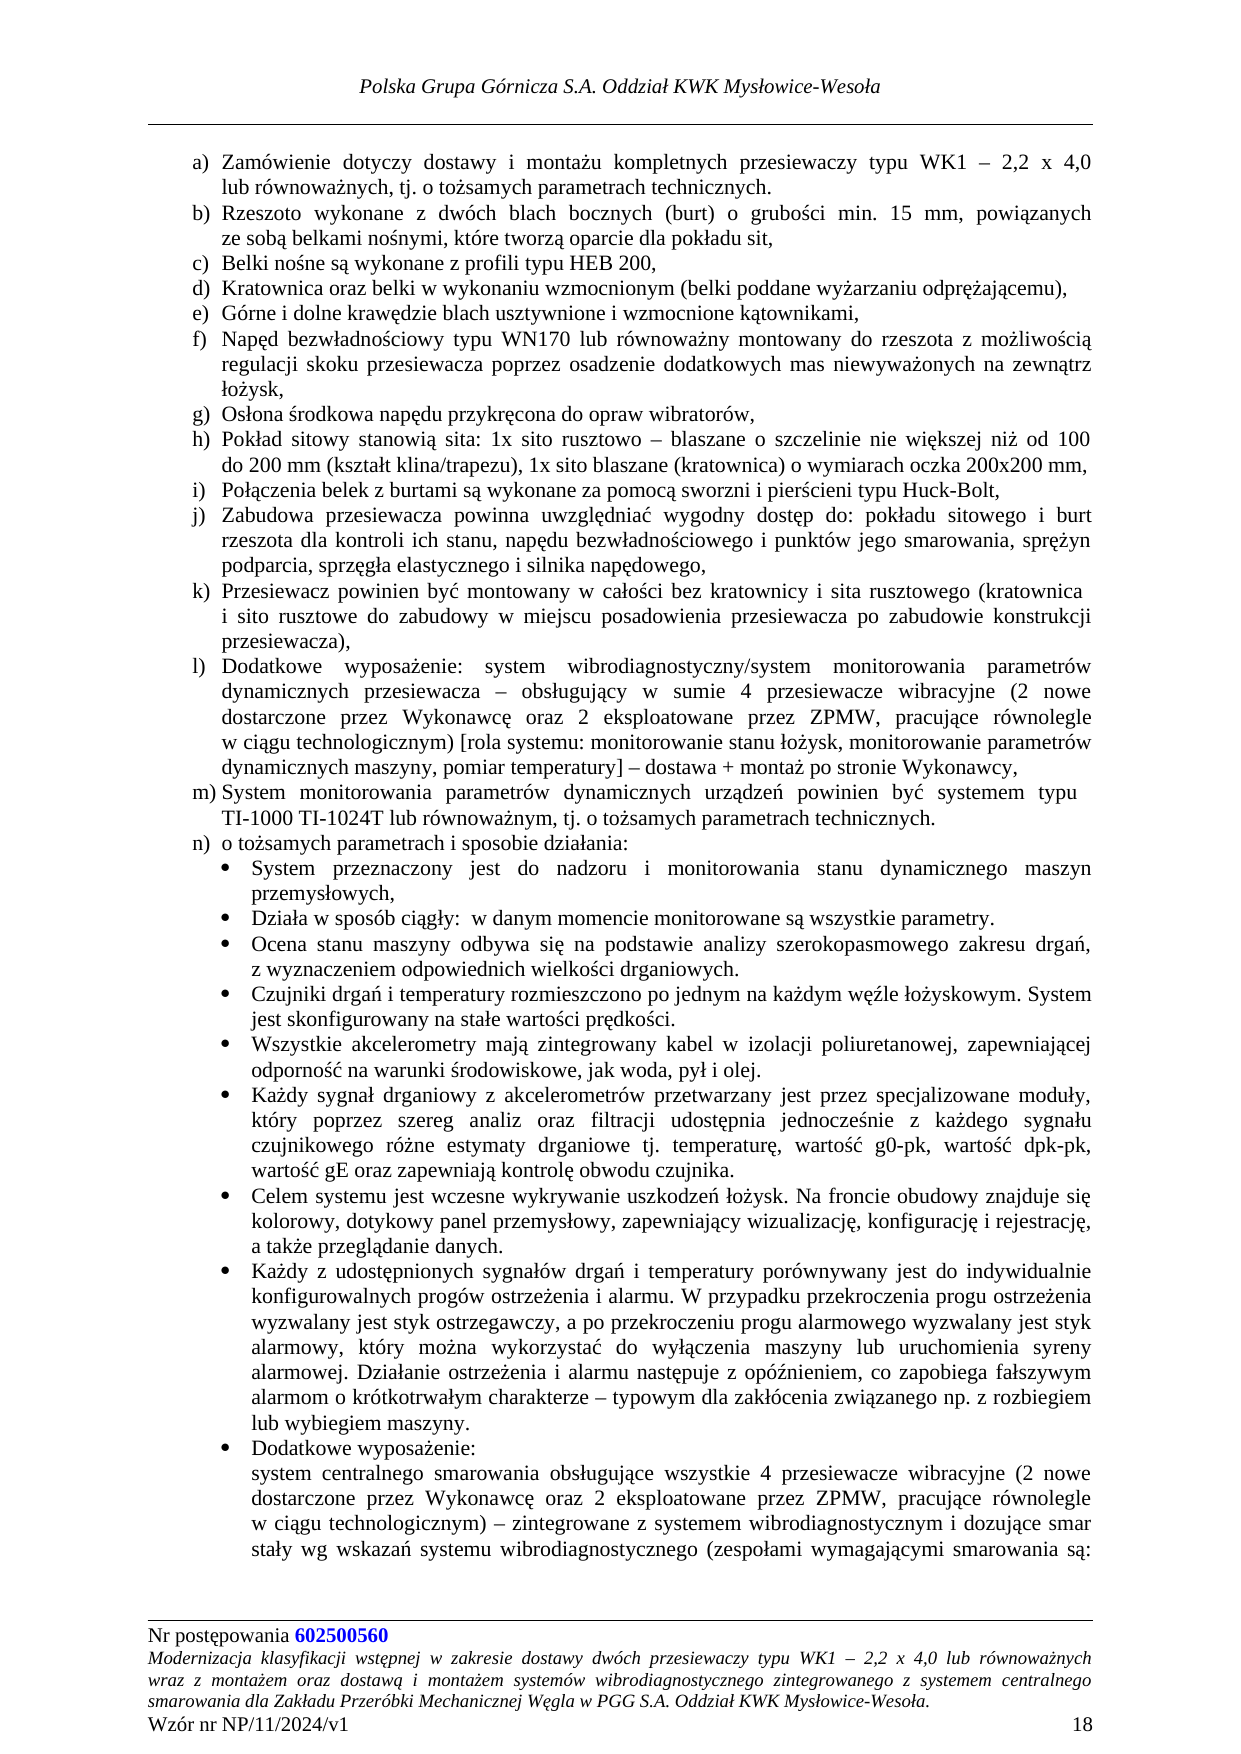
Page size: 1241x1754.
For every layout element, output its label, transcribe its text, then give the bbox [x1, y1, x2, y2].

list Każdy z udostępnionych sygnałów drgań i temperatury porównywany jest do indywidualnie konfigurowalnych progów ostrzeżenia i alarmu. W przypadku przekroczenia progu ostrzeżenia wyzwalany jest styk ostrzegawczy, a po przekroczeniu progu alarmowego wyzwalany jest styk alarmowy, który można wykorzystać do wyłączenia maszyny lub uruchomienia syreny alarmowej. Działanie ostrzeżenia i alarmu następuje z opóźnieniem, co zapobiega fałszywym alarmom o krótkotrwałym charakterze – typowym dla zakłócenia związanego np. z rozbiegiem lub wybiegiem maszyny. [221, 1258, 1093, 1435]
list Czujniki drgań i temperatury rozmieszczono po jednym na każdym węźle łożyskowym. System jest skonfigurowany na stałe wartości prędkości. [221, 981, 1093, 1031]
list Dodatkowe wyposażenie: system wibrodiagnostyczny/system monitorowania parametrów dynamicznych przesiewacza – obsługujący w sumie 4 przesiewacze wibracyjne (2 nowe dostarczone przez Wykonawcę oraz 2 eksploatowane przez ZPMW, pracujące równolegle w ciągu technologicznym) [rola systemu: monitorowanie stanu łożysk, monitorowanie parametrów dynamicznych maszyny, pomiar temperatury] – dostawa + montaż po stronie Wykonawcy, [192, 653, 1093, 779]
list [251, 1460, 1093, 1561]
list Zamówienie dotyczy dostawy i montażu kompletnych przesiewaczy typu WK1 – 2,2 x 4,0 lub równoważnych, tj. o tożsamych parametrach technicznych. [192, 149, 1093, 199]
list Belki nośne są wykonane z profili typu HEB 200, [192, 250, 1093, 275]
list System monitorowania parametrów dynamicznych urządzeń powinien być systemem typu TI-1000 TI-1024T lub równoważnym, tj. o tożsamych parametrach technicznych. [192, 779, 1093, 830]
list Ocena stanu maszyny odbywa się na podstawie analizy szerokopasmowego zakresu drgań, z wyznaczeniem odpowiednich wielkości drganiowych. [221, 931, 1093, 981]
list Połączenia belek z burtami są wykonane za pomocą sworzni i pierścieni typu Huck-Bolt, [192, 477, 1093, 502]
list o tożsamych parametrach i sposobie działania: [192, 830, 1093, 855]
list Zabudowa przesiewacza powinna uwzględniać wygodny dostęp do: pokładu sitowego i burt rzeszota dla kontroli ich stanu, napędu bezwładnościowego i punktów jego smarowania, sprężyn podparcia, sprzęgła elastycznego i silnika napędowego, [192, 502, 1093, 578]
list Wszystkie akcelerometry mają zintegrowany kabel w izolacji poliuretanowej, zapewniającej odporność na warunki środowiskowe, jak woda, pył i olej. [221, 1031, 1093, 1082]
list Działa w sposób ciągły: w danym momencie monitorowane są wszystkie parametry. [221, 905, 1093, 931]
list Pokład sitowy stanowią sita: 1x sito rusztowo – blaszane o szczelinie nie większej niż od 100 do 200 mm (kształt klina/trapezu), 1x sito blaszane (kratownica) o wymiarach oczka 200x200 mm, [192, 426, 1093, 477]
list Dodatkowe wyposażenie: [221, 1435, 1093, 1460]
list Każdy sygnał drganiowy z akcelerometrów przetwarzany jest przez specjalizowane moduły, który poprzez szereg analiz oraz filtracji udostępnia jednocześnie z każdego sygnału czujnikowego różne estymaty drganiowe tj. temperaturę, wartość g0-pk, wartość dpk-pk, wartość gE oraz zapewniają kontrolę obwodu czujnika. [221, 1082, 1093, 1183]
list Napęd bezwładnościowy typu WN170 lub równoważny montowany do rzeszota z możliwością regulacji skoku przesiewacza poprzez osadzenie dodatkowych mas niewyważonych na zewnątrz łożysk, [192, 326, 1093, 401]
list System przeznaczony jest do nadzoru i monitorowania stanu dynamicznego maszyn przemysłowych, [221, 855, 1093, 905]
list Rzeszoto wykonane z dwóch blach bocznych (burt) o grubości min. 15 mm, powiązanych ze sobą belkami nośnymi, które tworzą oparcie dla pokładu sit, [192, 199, 1093, 250]
list Kratownica oraz belki w wykonaniu wzmocnionym (belki poddane wyżarzaniu odprężającemu), [192, 275, 1093, 300]
list Osłona środkowa napędu przykręcona do opraw wibratorów, [192, 401, 1093, 426]
list Górne i dolne krawędzie blach usztywnione i wzmocnione kątownikami, [192, 300, 1093, 326]
list Celem systemu jest wczesne wykrywanie uszkodzeń łożysk. Na froncie obudowy znajduje się kolorowy, dotykowy panel przemysłowy, zapewniający wizualizację, konfigurację i rejestrację, a także przeglądanie danych. [221, 1183, 1093, 1258]
list Przesiewacz powinien być montowany w całości bez kratownicy i sita rusztowego (kratownica i sito rusztowe do zabudowy w miejscu posadowienia przesiewacza po zabudowie konstrukcji przesiewacza), [192, 578, 1093, 653]
